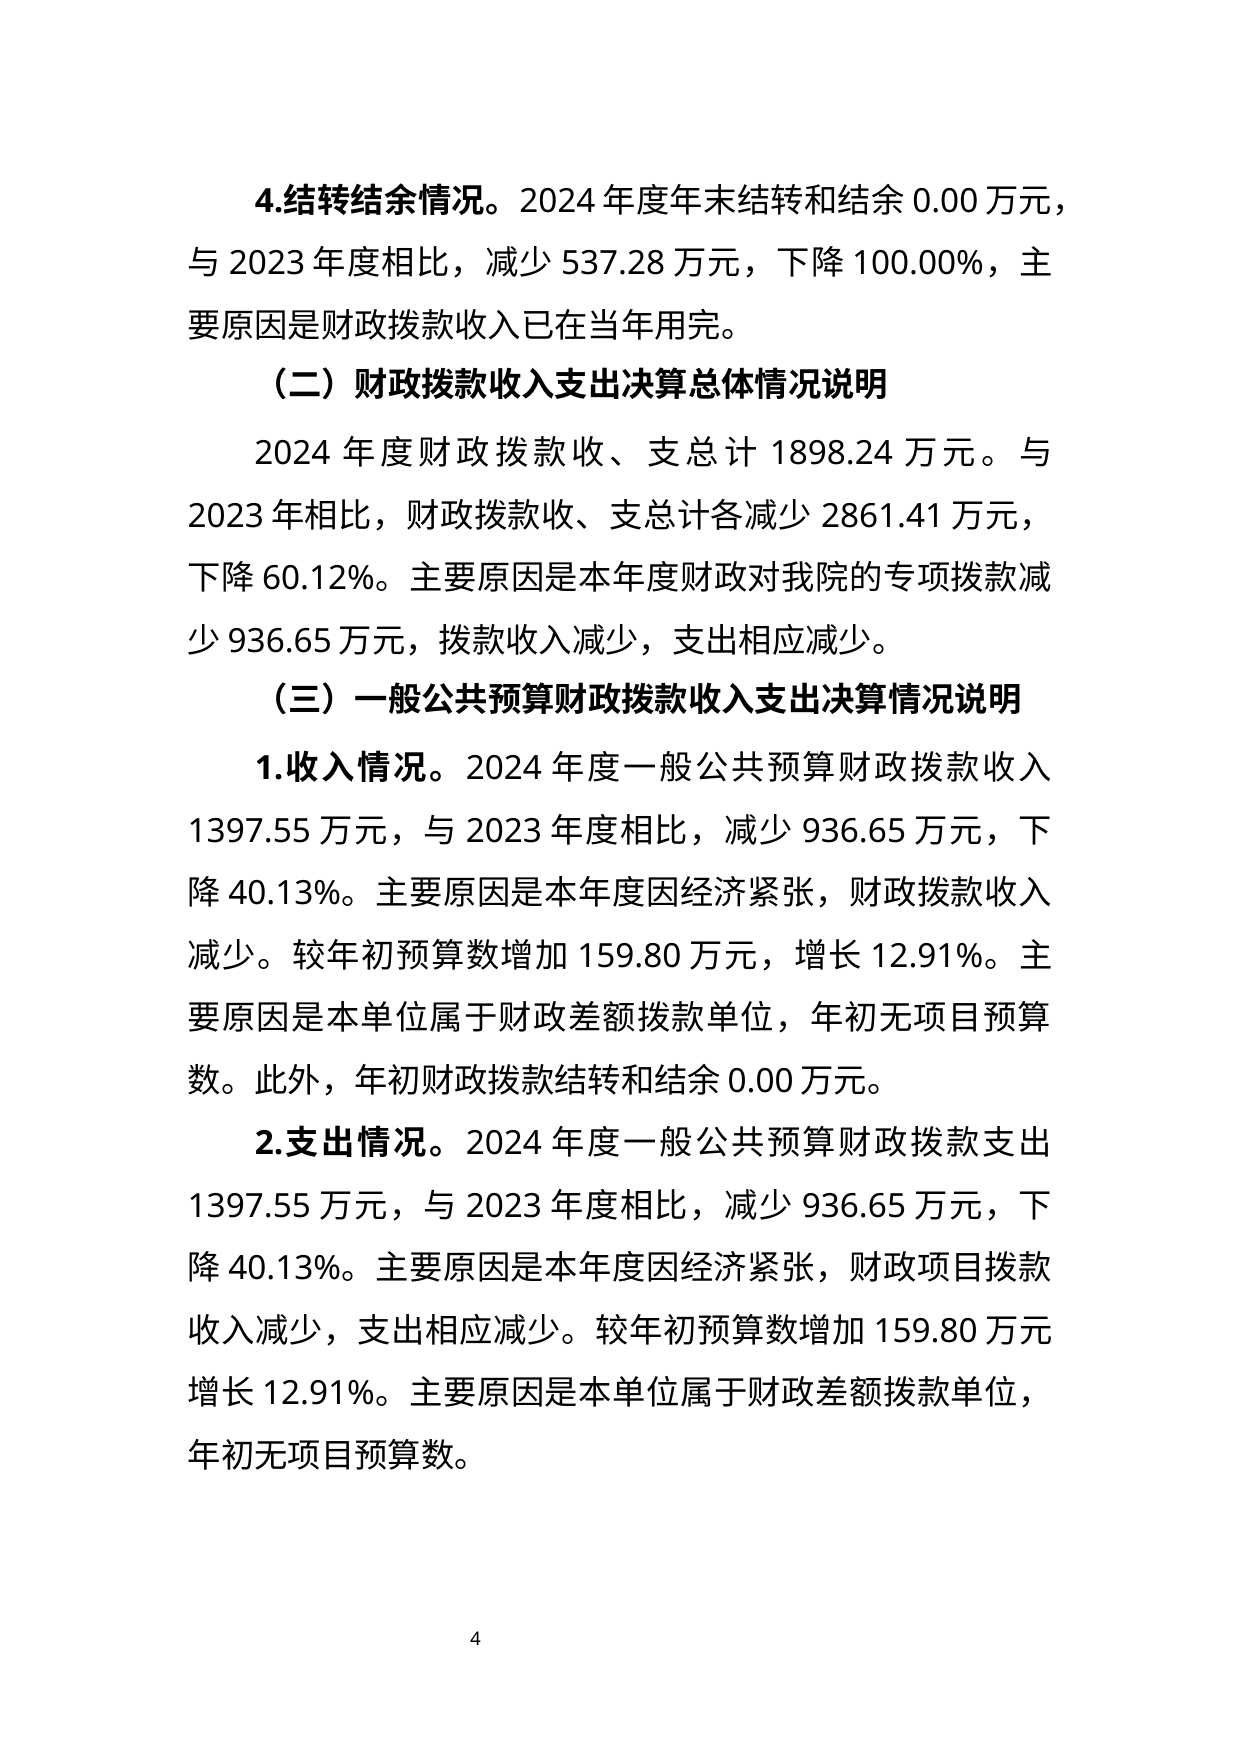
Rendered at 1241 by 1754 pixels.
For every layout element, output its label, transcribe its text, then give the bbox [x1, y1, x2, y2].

text 2.支出情况。2024年度一般公共预算财政拨款支出1397.55万元，与2023年度相比，减少936.65万元，下降40.13%。主要原因是本年度因经济紧张，财政项目拨款收入减少，支出相应减少。较年初预算数增加159.80万元，增长12.91%。主要原因是本单位属于财政差额拨款单位，年初无项目预算数。 [187, 1104, 1053, 1479]
text （三）一般公共预算财政拨款收入支出决算情况说明 [187, 664, 1053, 729]
text （二）财政拨款收入支出决算总体情况说明 [187, 349, 1053, 414]
text 4.结转结余情况。2024年度年末结转和结余0.00万元，与2023年度相比，减少537.28万元，下降100.00%，主要原因是财政拨款收入已在当年用完。 [187, 162, 1053, 349]
text 1.收入情况。2024年度一般公共预算财政拨款收入1397.55万元，与2023年度相比，减少936.65万元，下降40.13%。主要原因是本年度因经济紧张，财政拨款收入减少。较年初预算数增加159.80万元，增长12.91%。主要原因是本单位属于财政差额拨款单位，年初无项目预算数。此外，年初财政拨款结转和结余0.00万元。 [187, 729, 1053, 1104]
text 2024年度财政拨款收、支总计1898.24万元。与2023年相比，财政拨款收、支总计各减少2861.41万元，下降60.12%。主要原因是本年度财政对我院的专项拨款减少936.65万元，拨款收入减少，支出相应减少。 [187, 414, 1053, 664]
